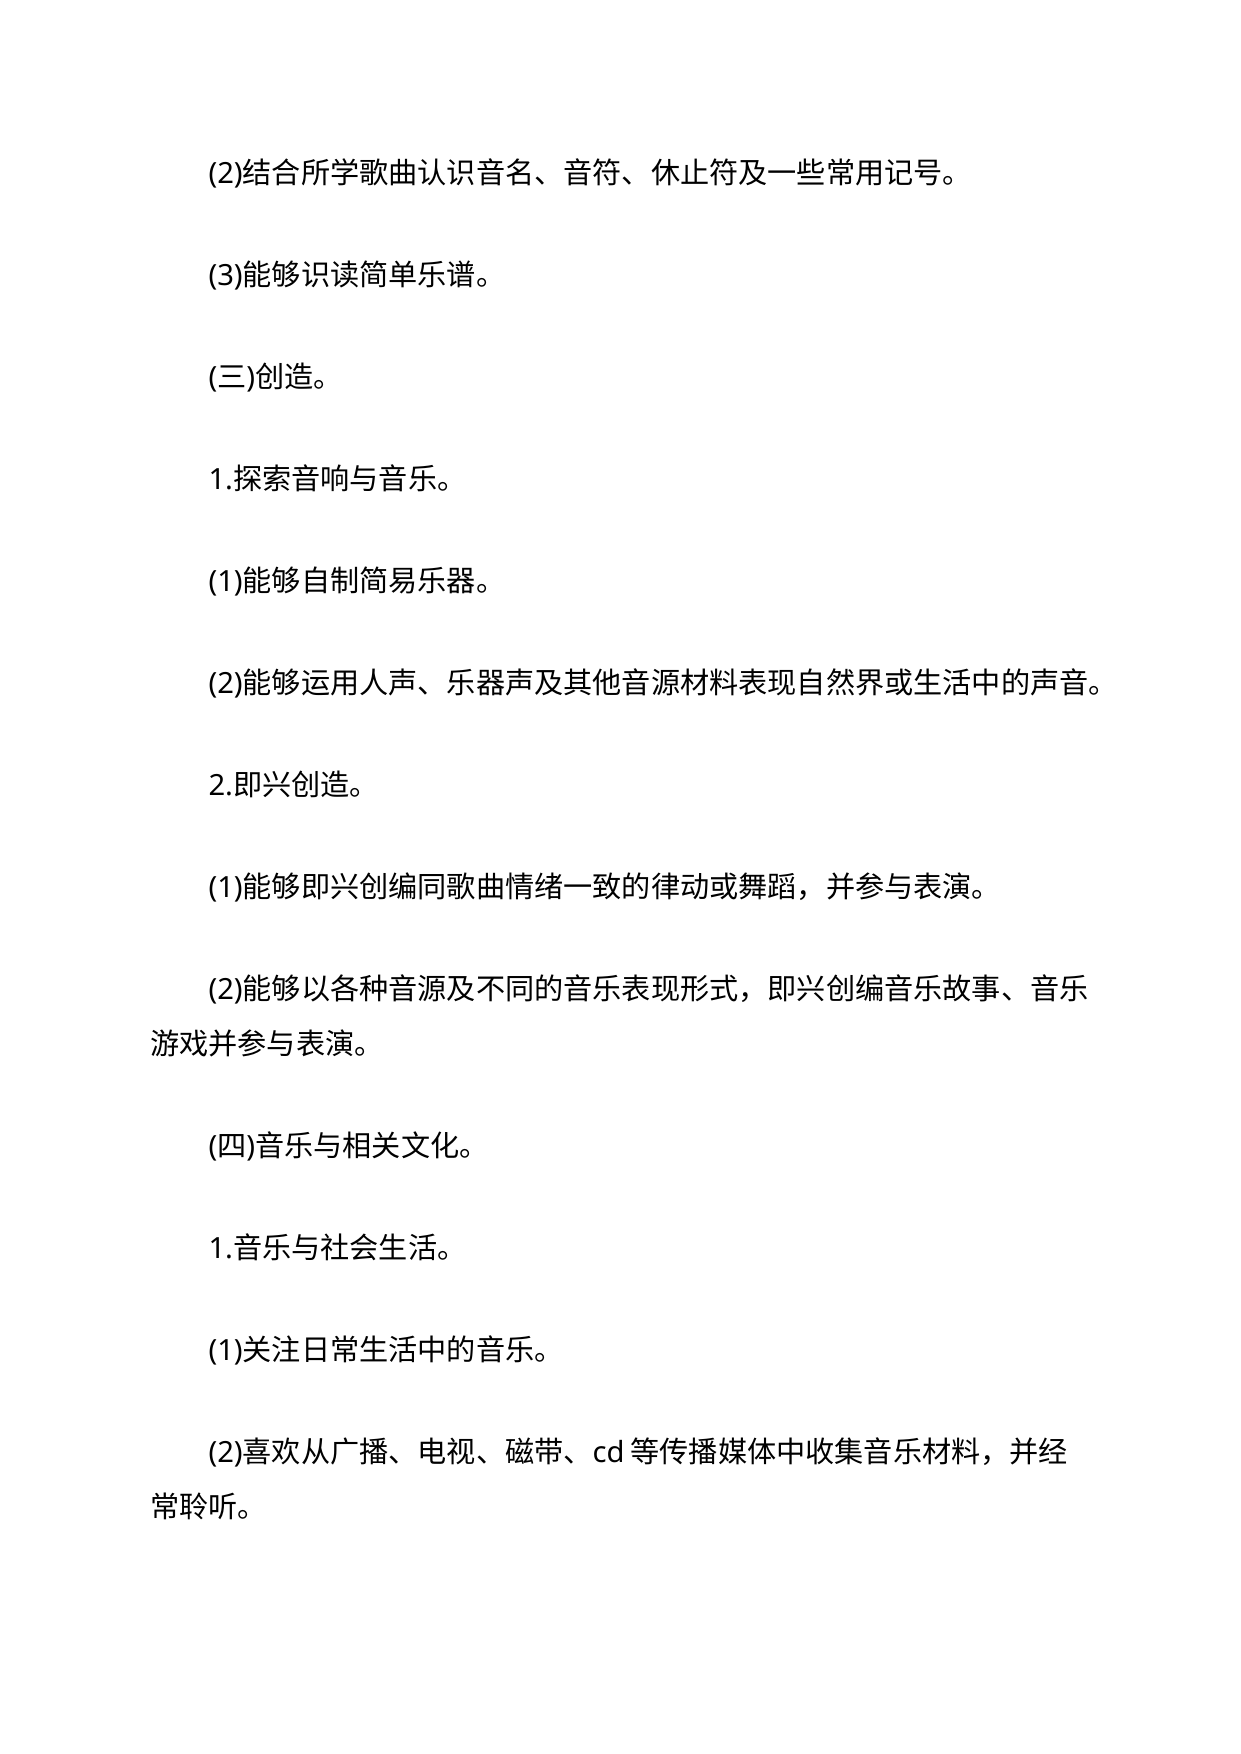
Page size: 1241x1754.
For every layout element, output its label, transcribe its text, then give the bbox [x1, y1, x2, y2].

text (3)能够识读简单乐谱。 [150, 252, 1090, 294]
text (三)创造。 [150, 354, 1090, 396]
text (2)能够以各种音源及不同的音乐表现形式，即兴创编音乐故事、音乐游戏并参与表演。 [150, 966, 1090, 1063]
text (2)能够运用人声、乐器声及其他音源材料表现自然界或生活中的声音。 [150, 660, 1090, 702]
text (1)能够自制简易乐器。 [150, 558, 1090, 600]
text 1.探索音响与音乐。 [150, 456, 1090, 498]
text 1.音乐与社会生活。 [150, 1224, 1090, 1267]
text (2)结合所学歌曲认识音名、音符、休止符及一些常用记号。 [150, 150, 1090, 192]
text (2)喜欢从广播、电视、磁带、cd等传播媒体中收集音乐材料，并经常聆听。 [150, 1428, 1090, 1526]
text (1)能够即兴创编同歌曲情绪一致的律动或舞蹈，并参与表演。 [150, 864, 1090, 906]
text (1)关注日常生活中的音乐。 [150, 1327, 1090, 1369]
text (四)音乐与相关文化。 [150, 1123, 1090, 1165]
text 2.即兴创造。 [150, 762, 1090, 804]
